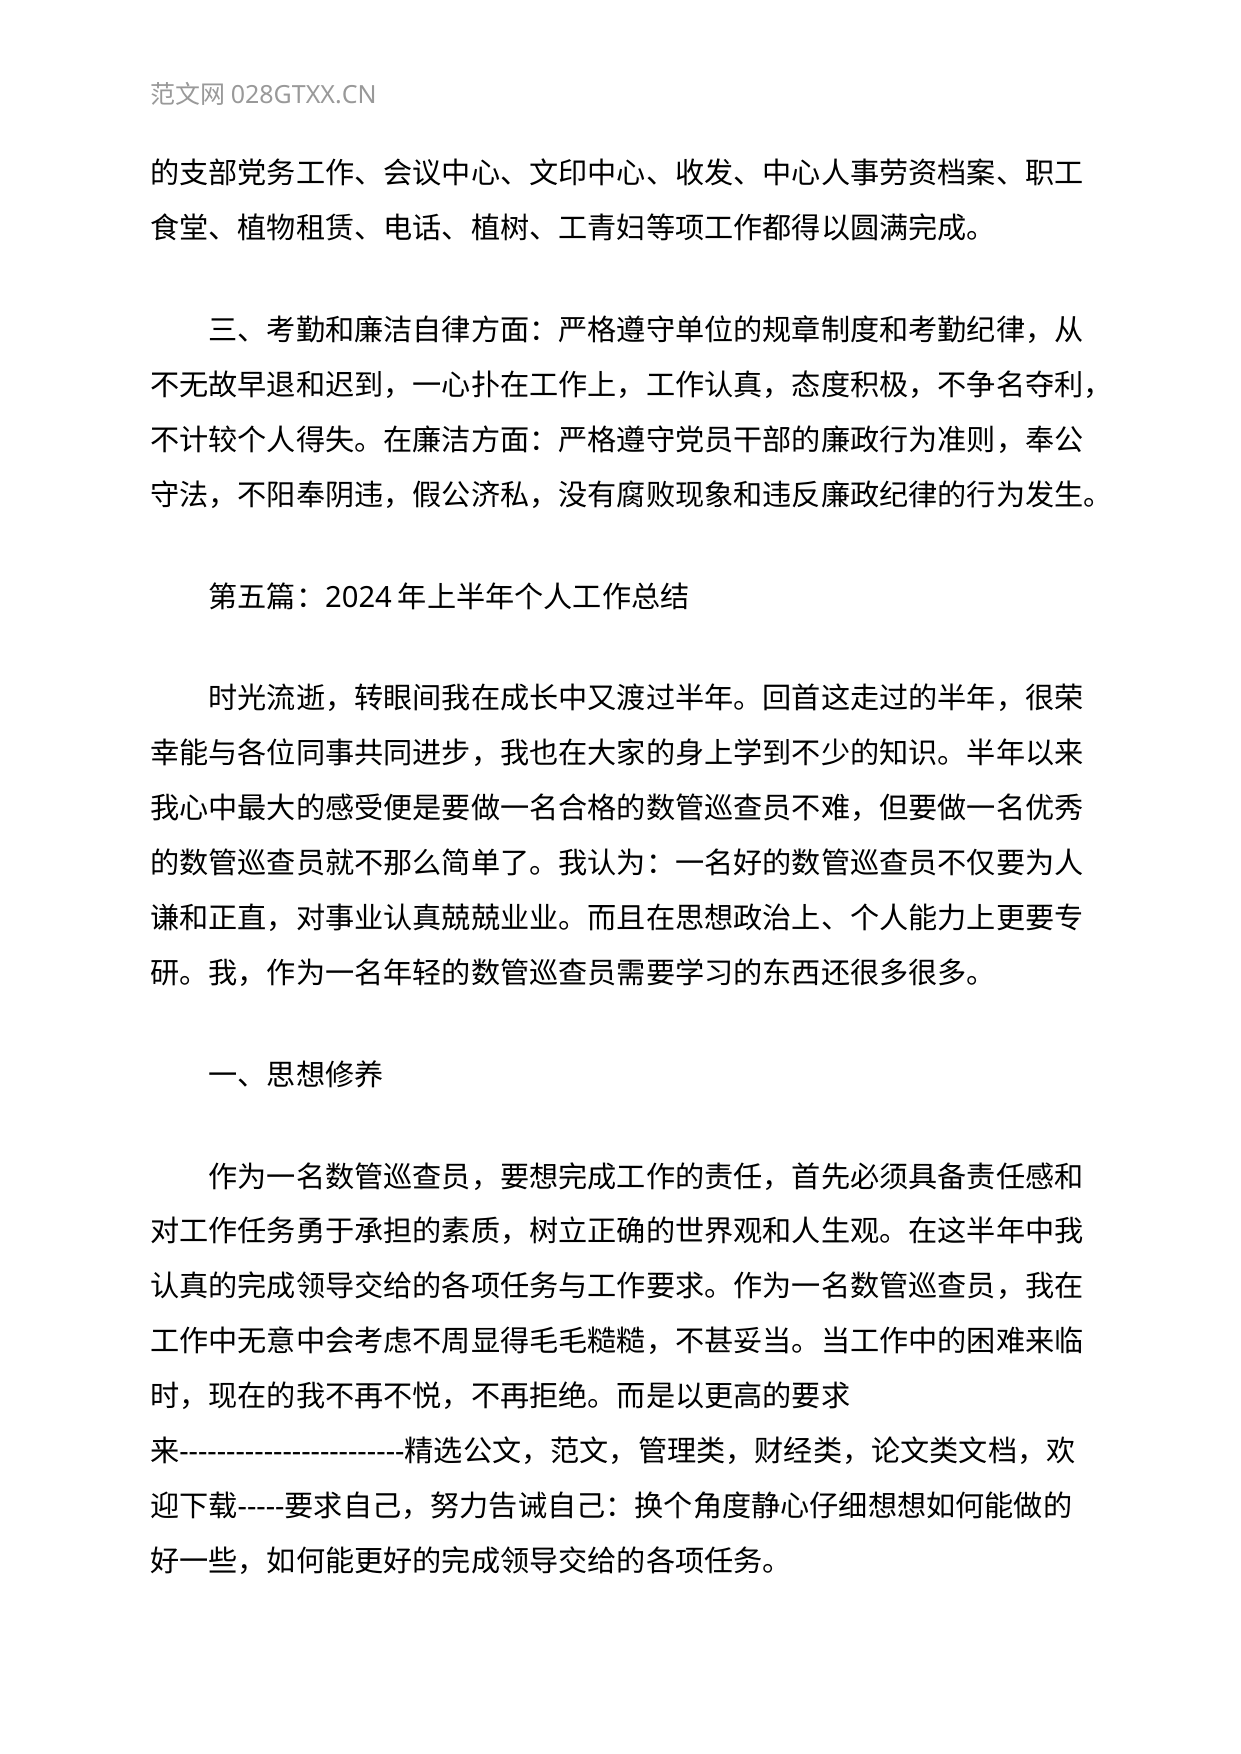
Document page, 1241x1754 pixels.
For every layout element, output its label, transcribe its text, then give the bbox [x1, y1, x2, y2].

text 时光流逝，转眼间我在成长中又渡过半年。回首这走过的半年，很荣幸能与各位同事共同进步，我也在大家的身上学到不少的知识。半年以来我心中最大的感受便是要做一名合格的数管巡查员不难，但要做一名优秀的数管巡查员就不那么简单了。我认为：一名好的数管巡查员不仅要为人谦和正直，对事业认真兢兢业业。而且在思想政治上、个人能力上更要专研。我，作为一名年轻的数管巡查员需要学习的东西还很多很多。 [150, 675, 1090, 992]
text 第五篇：2024年上半年个人工作总结 [150, 573, 1090, 616]
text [150, 150, 1090, 247]
text 作为一名数管巡查员，要想完成工作的责任，首先必须具备责任感和对工作任务勇于承担的素质，树立正确的世界观和人生观。在这半年中我认真的完成领导交给的各项任务与工作要求。作为一名数管巡查员，我在工作中无意中会考虑不周显得毛毛糙糙，不甚妥当。当工作中的困难来临时，现在的我不再不悦，不再拒绝。而是以更高的要求来------------------------精选公文，范文，管理类，财经类，论文类文档，欢迎下载-----要求自己，努力告诫自己：换个角度静心仔细想想如何能做的好一些，如何能更好的完成领导交给的各项任务。 [150, 1153, 1090, 1580]
text 三、考勤和廉洁自律方面：严格遵守单位的规章制度和考勤纪律，从不无故早退和迟到，一心扑在工作上，工作认真，态度积极，不争名夺利，不计较个人得失。在廉洁方面：严格遵守党员干部的廉政行为准则，奉公守法，不阳奉阴违，假公济私，没有腐败现象和违反廉政纪律的行为发生。 [150, 307, 1090, 514]
text 一、思想修养 [150, 1051, 1090, 1094]
